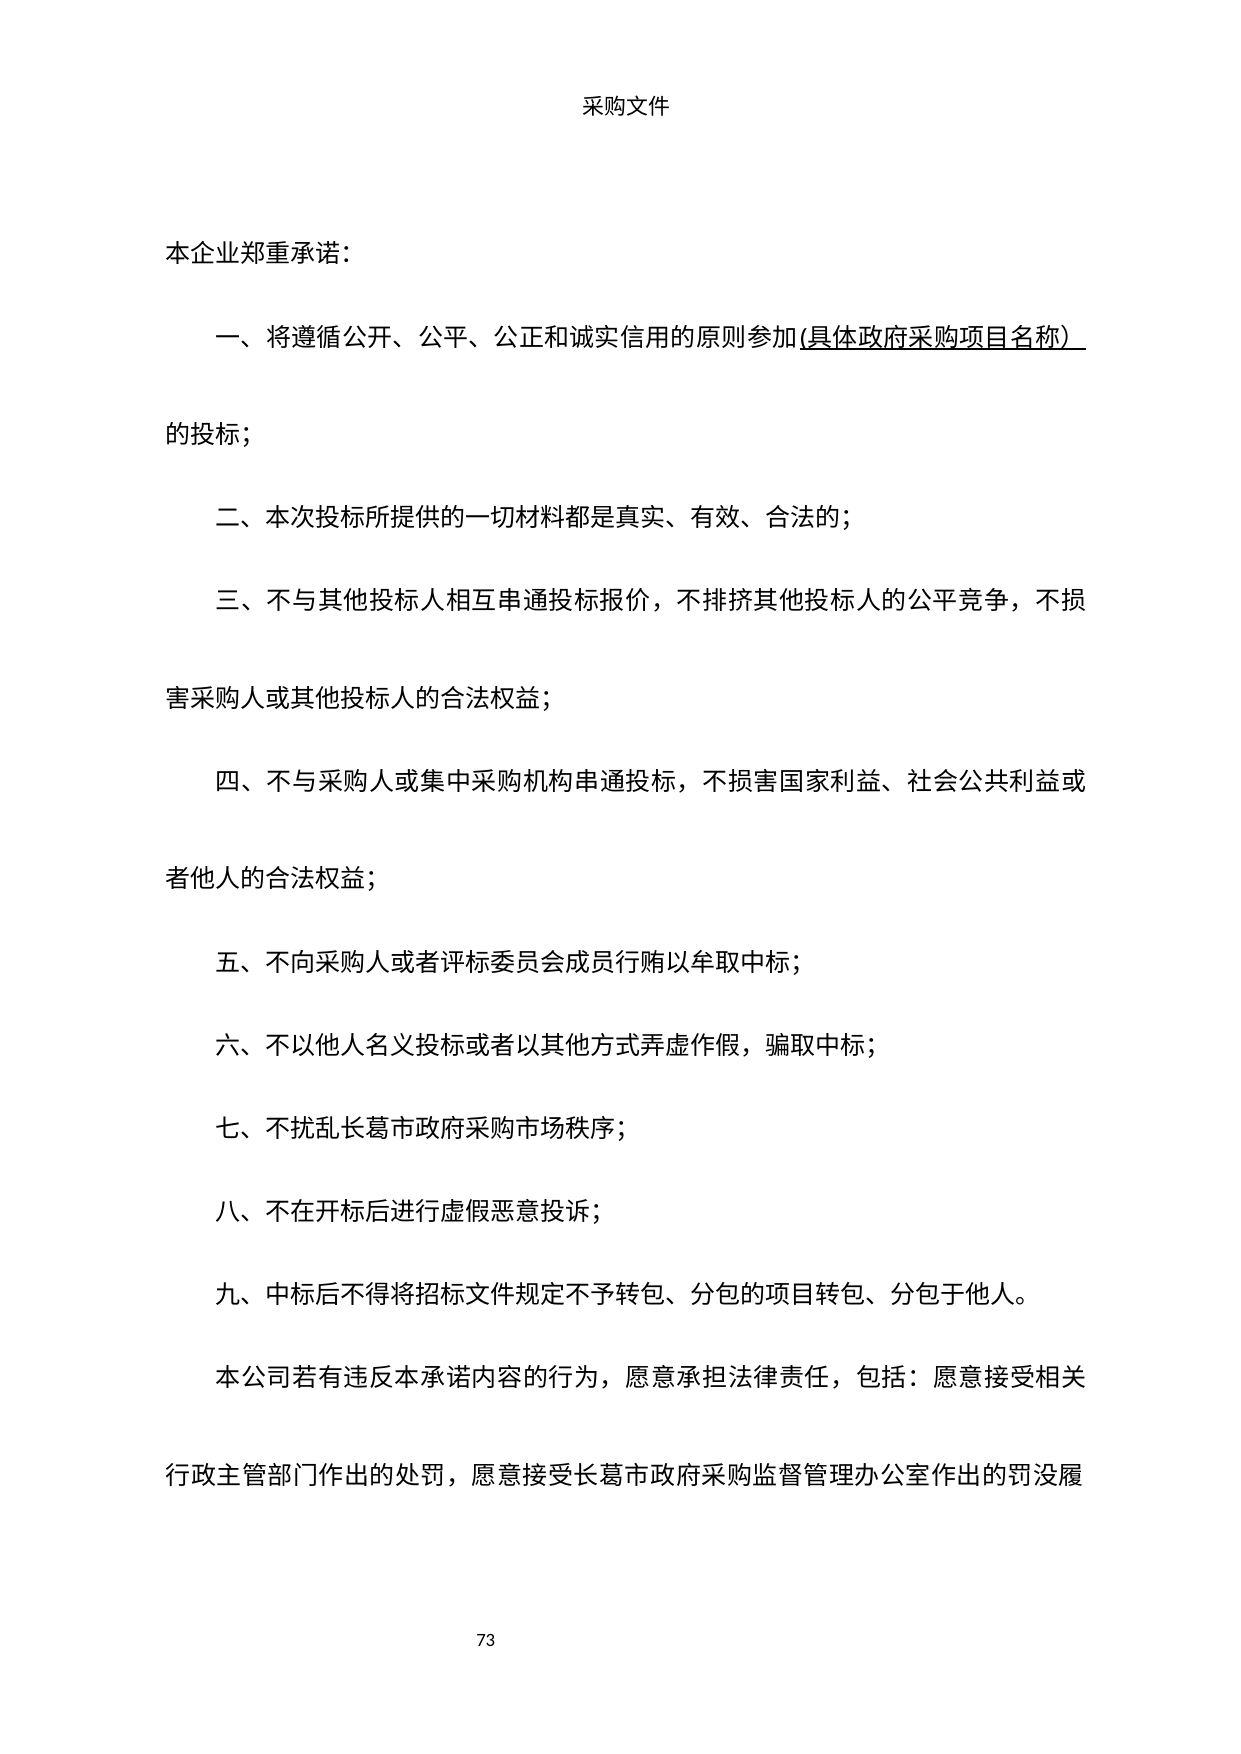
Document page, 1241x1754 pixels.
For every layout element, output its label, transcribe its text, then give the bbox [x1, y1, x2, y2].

text 本企业郑重承诺： [165, 219, 1087, 284]
text 五、不向采购人或者评标委员会成员行贿以牟取中标； [165, 928, 1087, 993]
text 一、将遵循公开、公平、公正和诚实信用的原则参加(具体政府采购项目名称）的投标； [165, 303, 1087, 465]
text 二、本次投标所提供的一切材料都是真实、有效、合法的； [165, 483, 1087, 548]
text 九、中标后不得将招标文件规定不予转包、分包的项目转包、分包于他人。 [165, 1260, 1087, 1325]
text 八、不在开标后进行虚假恶意投诉； [165, 1177, 1087, 1242]
text 七、不扰乱长葛市政府采购市场秩序； [165, 1094, 1087, 1159]
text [165, 1343, 1087, 1506]
text 四、不与采购人或集中采购机构串通投标，不损害国家利益、社会公共利益或者他人的合法权益； [165, 747, 1087, 909]
text 三、不与其他投标人相互串通投标报价，不排挤其他投标人的公平竞争，不损害采购人或其他投标人的合法权益； [165, 566, 1087, 729]
text 六、不以他人名义投标或者以其他方式弄虚作假，骗取中标； [165, 1011, 1087, 1076]
